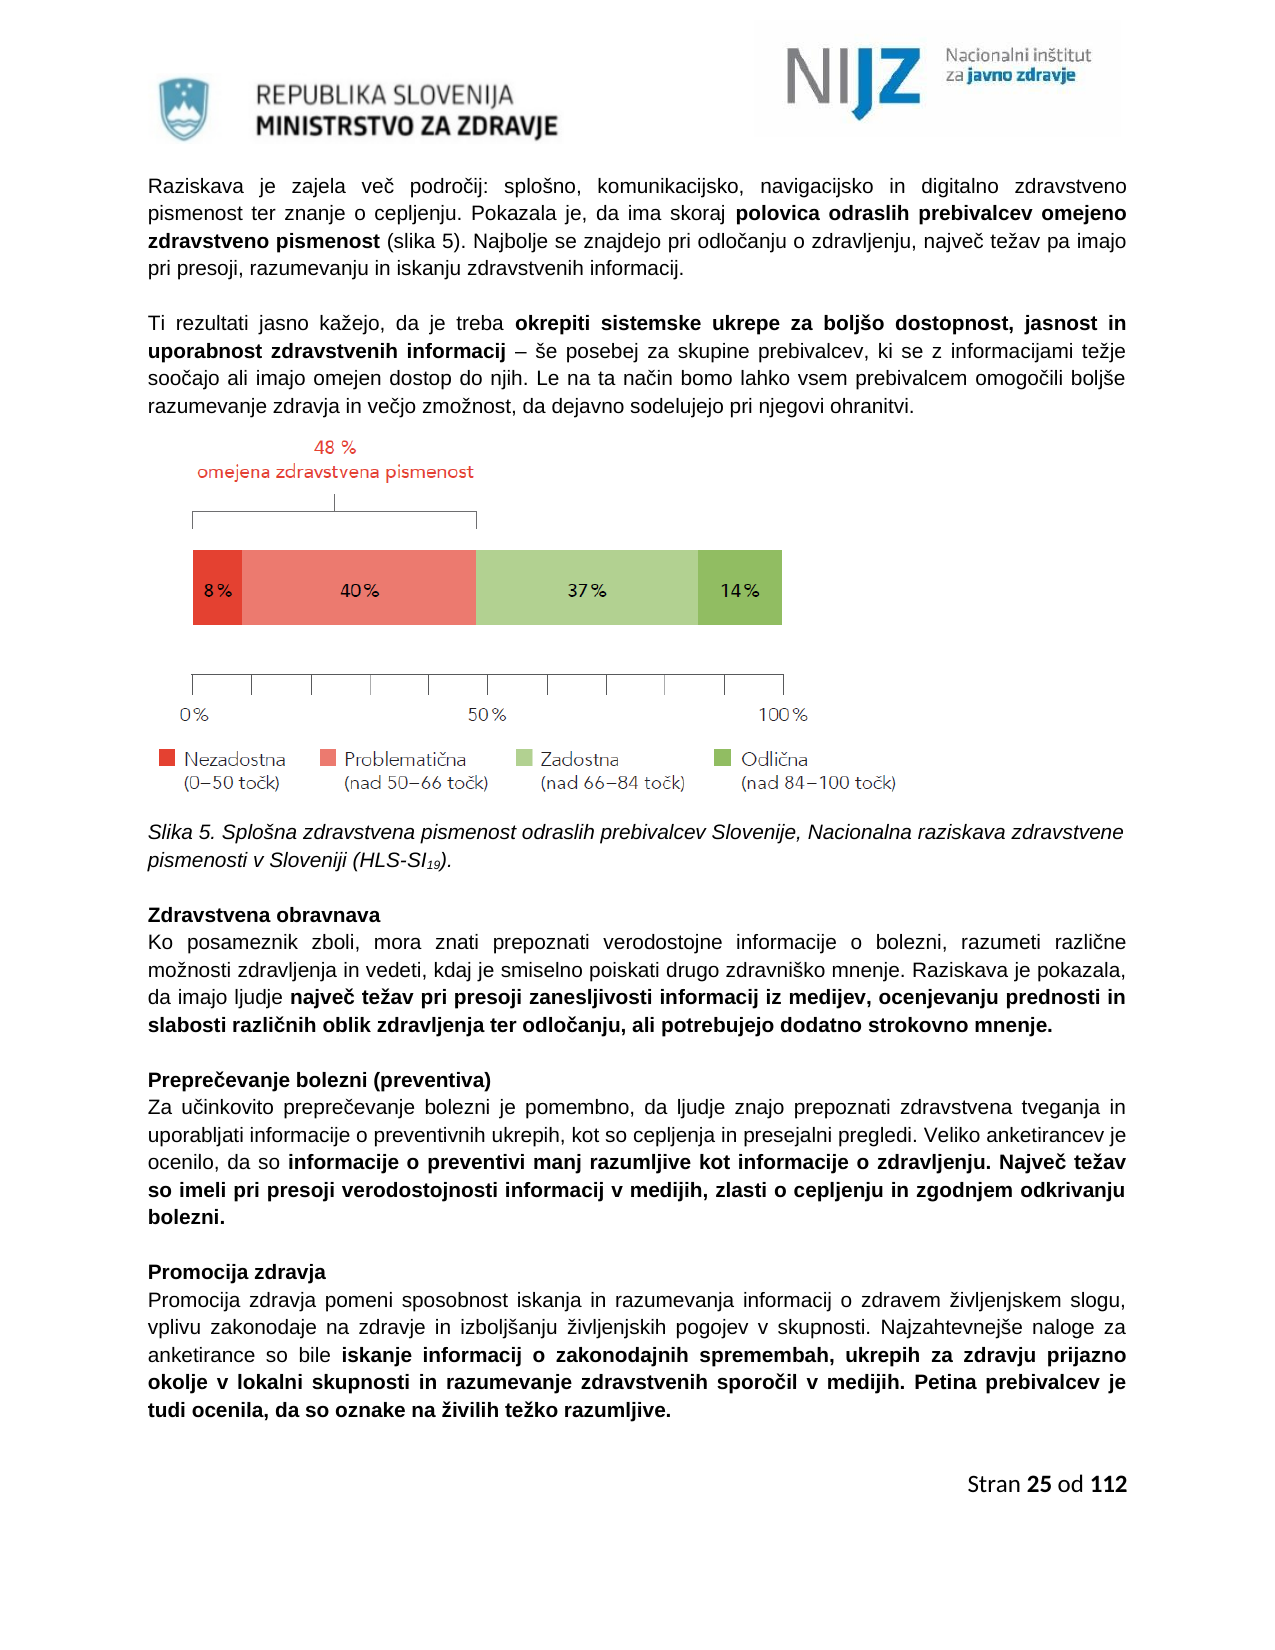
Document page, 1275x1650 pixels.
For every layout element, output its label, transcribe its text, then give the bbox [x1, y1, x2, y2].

text Zdravstvena obravnava [148, 903, 1127, 927]
text Preprečevanje bolezni (preventiva) [148, 1068, 1127, 1092]
picture [147, 421, 908, 816]
text Promocija zdravja pomeni sposobnost iskanja in razumevanja informacij o zdravem življenjskem slogu, vplivu zakonodaje na zdravje in izboljšanju življenjskih pogojev v skupnosti. Najzahtevnejše naloge za anketirance so bile iskanje informacij o zakonodajnih spremembah, ukrepih za zdravju prijazno okolje v lokalni skupnosti in razumevanje zdravstvenih sporočil v medijih. Petina prebivalcev je tudi ocenila, da so oznake na živilih težko razumljive. [148, 1288, 1127, 1422]
text Promocija zdravja [148, 1260, 1127, 1284]
text Za učinkovito preprečevanje bolezni je pomembno, da ljudje znajo prepoznati zdravstvena tveganja in uporabljati informacije o preventivnih ukrepih, kot so cepljenja in presejalni pregledi. Veliko anketirancev je ocenilo, da so informacije o preventivi manj razumljive kot informacije o zdravljenju. Največ težav so imeli pri presoji verodostojnosti informacij v medijih, zlasti o cepljenju in zgodnjem odkrivanju bolezni. [148, 1095, 1127, 1229]
text Ti rezultati jasno kažejo, da je treba okrepiti sistemske ukrepe za boljšo dostopnost, jasnost in uporabnost zdravstvenih informacij – še posebej za skupine prebivalcev, ki se z informacijami težje soočajo ali imajo omejen dostop do njih. Le na ta način bomo lahko vsem prebivalcem omogočili boljše razumevanje zdravja in večjo zmožnost, da dejavno sodelujejo pri njegovi ohranitvi. [148, 311, 1127, 418]
text Ko posameznik zboli, mora znati prepoznati verodostojne informacije o bolezni, razumeti različne možnosti zdravljenja in vedeti, kdaj je smiselno poiskati drugo zdravniško mnenje. Raziskava je pokazala, da imajo ljudje največ težav pri presoji zanesljivosti informacij iz medijev, ocenjevanju prednosti in slabosti različnih oblik zdravljenja ter odločanju, ali potrebujejo dodatno strokovno mnenje. [148, 930, 1127, 1037]
picture [753, 20, 1122, 137]
text Slika 5. Splošna zdravstvena pismenost odraslih prebivalcev Slovenije, Nacionalna raziskava zdravstvene pismenosti v Sloveniji (HLS-SI19). [148, 820, 1127, 872]
picture [147, 73, 564, 144]
text Raziskava je zajela več področij: splošno, komunikacijsko, navigacijsko in digitalno zdravstveno pismenost ter znanje o cepljenju. Pokazala je, da ima skoraj polovica odraslih prebivalcev omejeno zdravstveno pismenost (slika 5). Najbolje se znajdejo pri odločanju o zdravljenju, največ težav pa imajo pri presoji, razumevanju in iskanju zdravstvenih informacij. [148, 174, 1127, 280]
